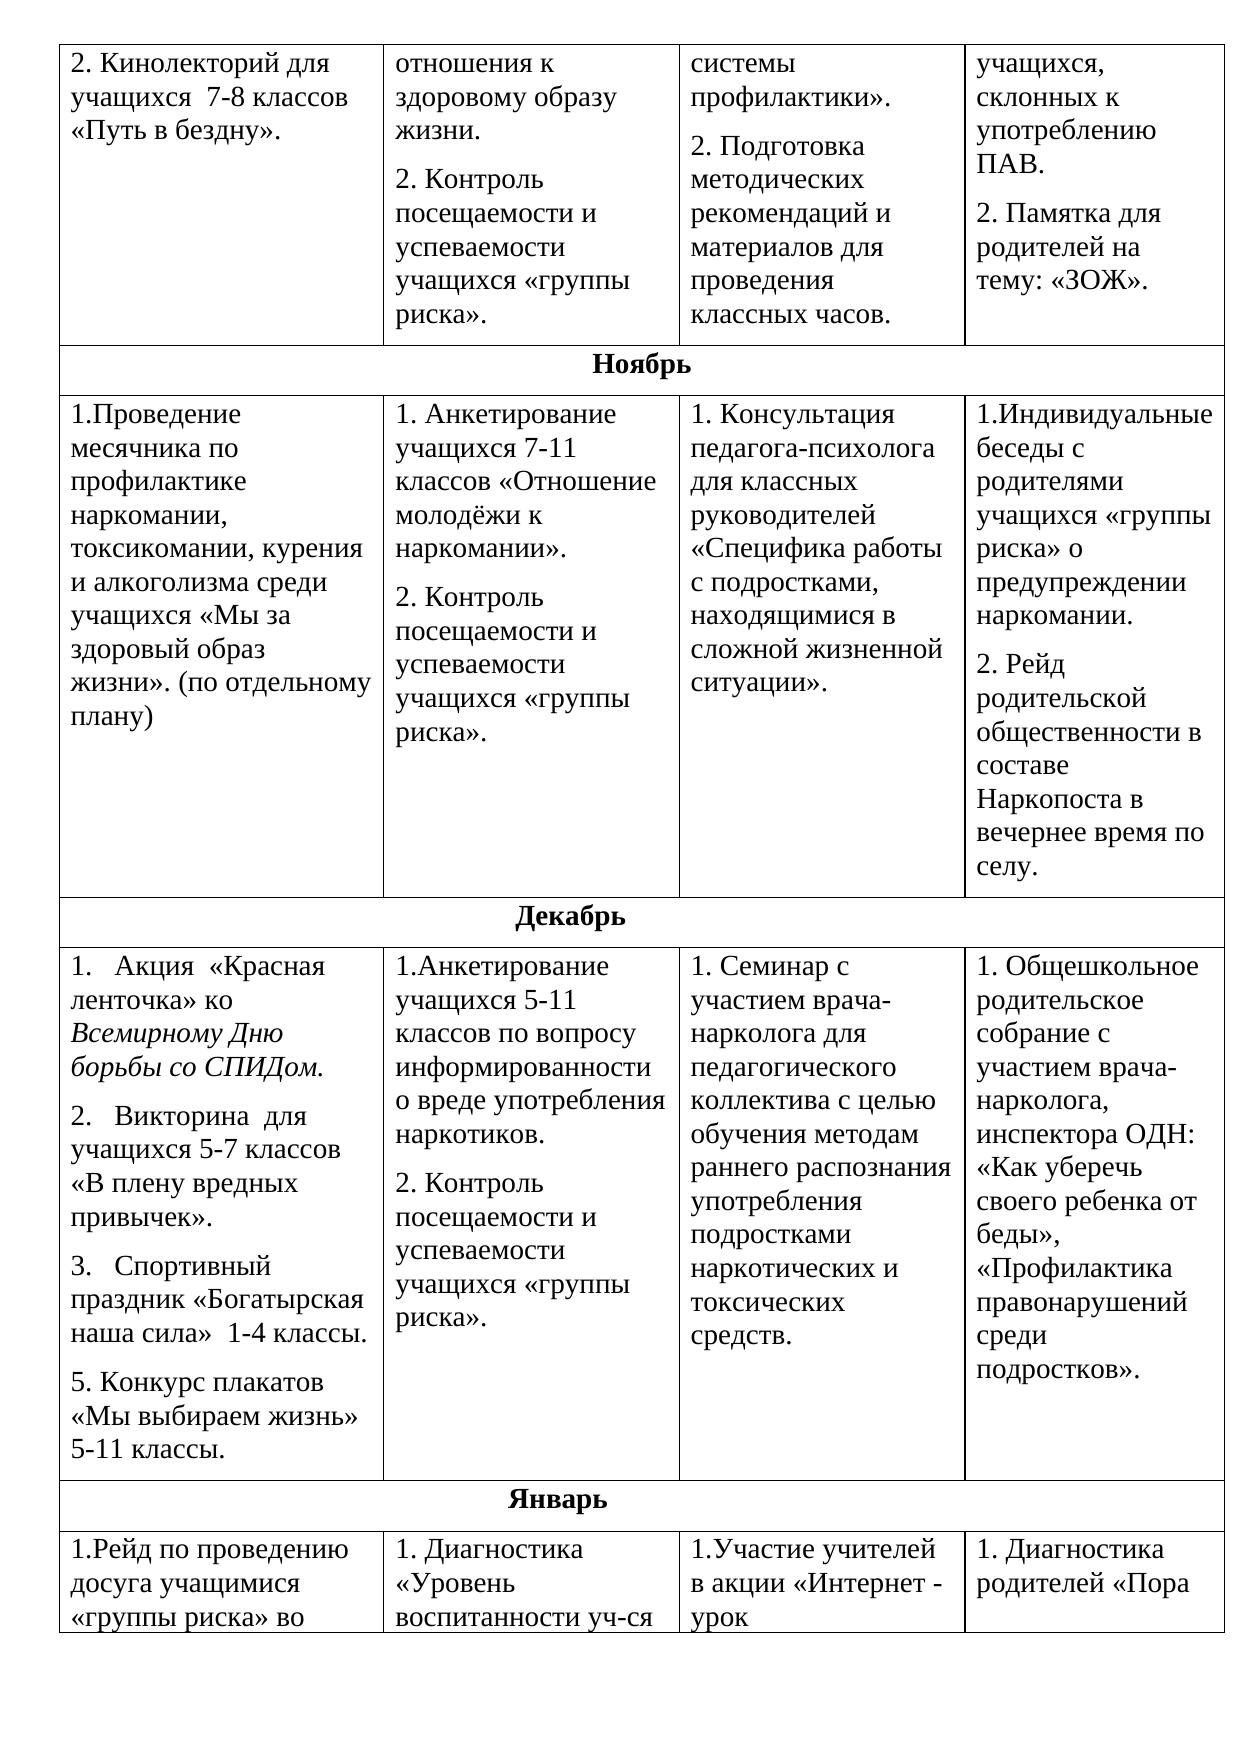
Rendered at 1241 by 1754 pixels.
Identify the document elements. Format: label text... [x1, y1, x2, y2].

table_cell 1. Консультация педагога-психолога для классных руководителей «Специфика работы с подростками, находящимися в сложной жизненной ситуации». [680, 396, 964, 897]
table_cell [680, 45, 964, 345]
table_cell 1.Анкетирование учащихся 5-11 классов по вопросу информированности о вреде употребления наркотиков. 2. Контроль посещаемости и успеваемости учащихся «группы риска». [384, 948, 679, 1480]
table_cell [60, 1532, 383, 1632]
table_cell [384, 1532, 679, 1632]
table_cell 1.Индивидуальные беседы с родителями учащихся «группы риска» о предупреждении наркомании. 2. Рейд родительской общественности в составе Наркопоста в вечернее время по селу. [966, 396, 1224, 897]
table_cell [966, 1532, 1224, 1632]
table_cell 1. Анкетирование учащихся 7-11 классов «Отношение молодёжи к наркомании». 2. Контроль посещаемости и успеваемости учащихся «группы риска». [384, 396, 679, 897]
table_cell Декабрь [60, 898, 1224, 947]
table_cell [384, 45, 679, 345]
table_cell 1.Проведение месячника по профилактике наркомании, токсикомании, курения и алкоголизма среди учащихся «Мы за здоровый образ жизни». (по отдельному плану) [60, 396, 383, 897]
table_cell 1. Акция «Красная ленточка» ко Всемирному Дню борьбы со СПИДом. 2. Викторина для учащихся 5-7 классов «В плену вредных привычек». 3. Спортивный праздник «Богатырская наша сила» 1-4 классы. 5. Конкурс плакатов «Мы выбираем жизнь» 5-11 классы. [60, 948, 383, 1480]
table_cell Январь [60, 1481, 1224, 1531]
table_cell Ноябрь [60, 346, 1224, 395]
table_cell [966, 45, 1224, 345]
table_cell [60, 45, 383, 345]
table_cell 1. Семинар с участием врача-нарколога для педагогического коллектива с целью обучения методам раннего распознания употребления подростками наркотических и токсических средств. [680, 948, 964, 1480]
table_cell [680, 1532, 964, 1632]
table_cell 1. Общешкольное родительское собрание с участием врача-нарколога, инспектора ОДН: «Как уберечь своего ребенка от беды», «Профилактика правонарушений среди подростков». [966, 948, 1224, 1480]
